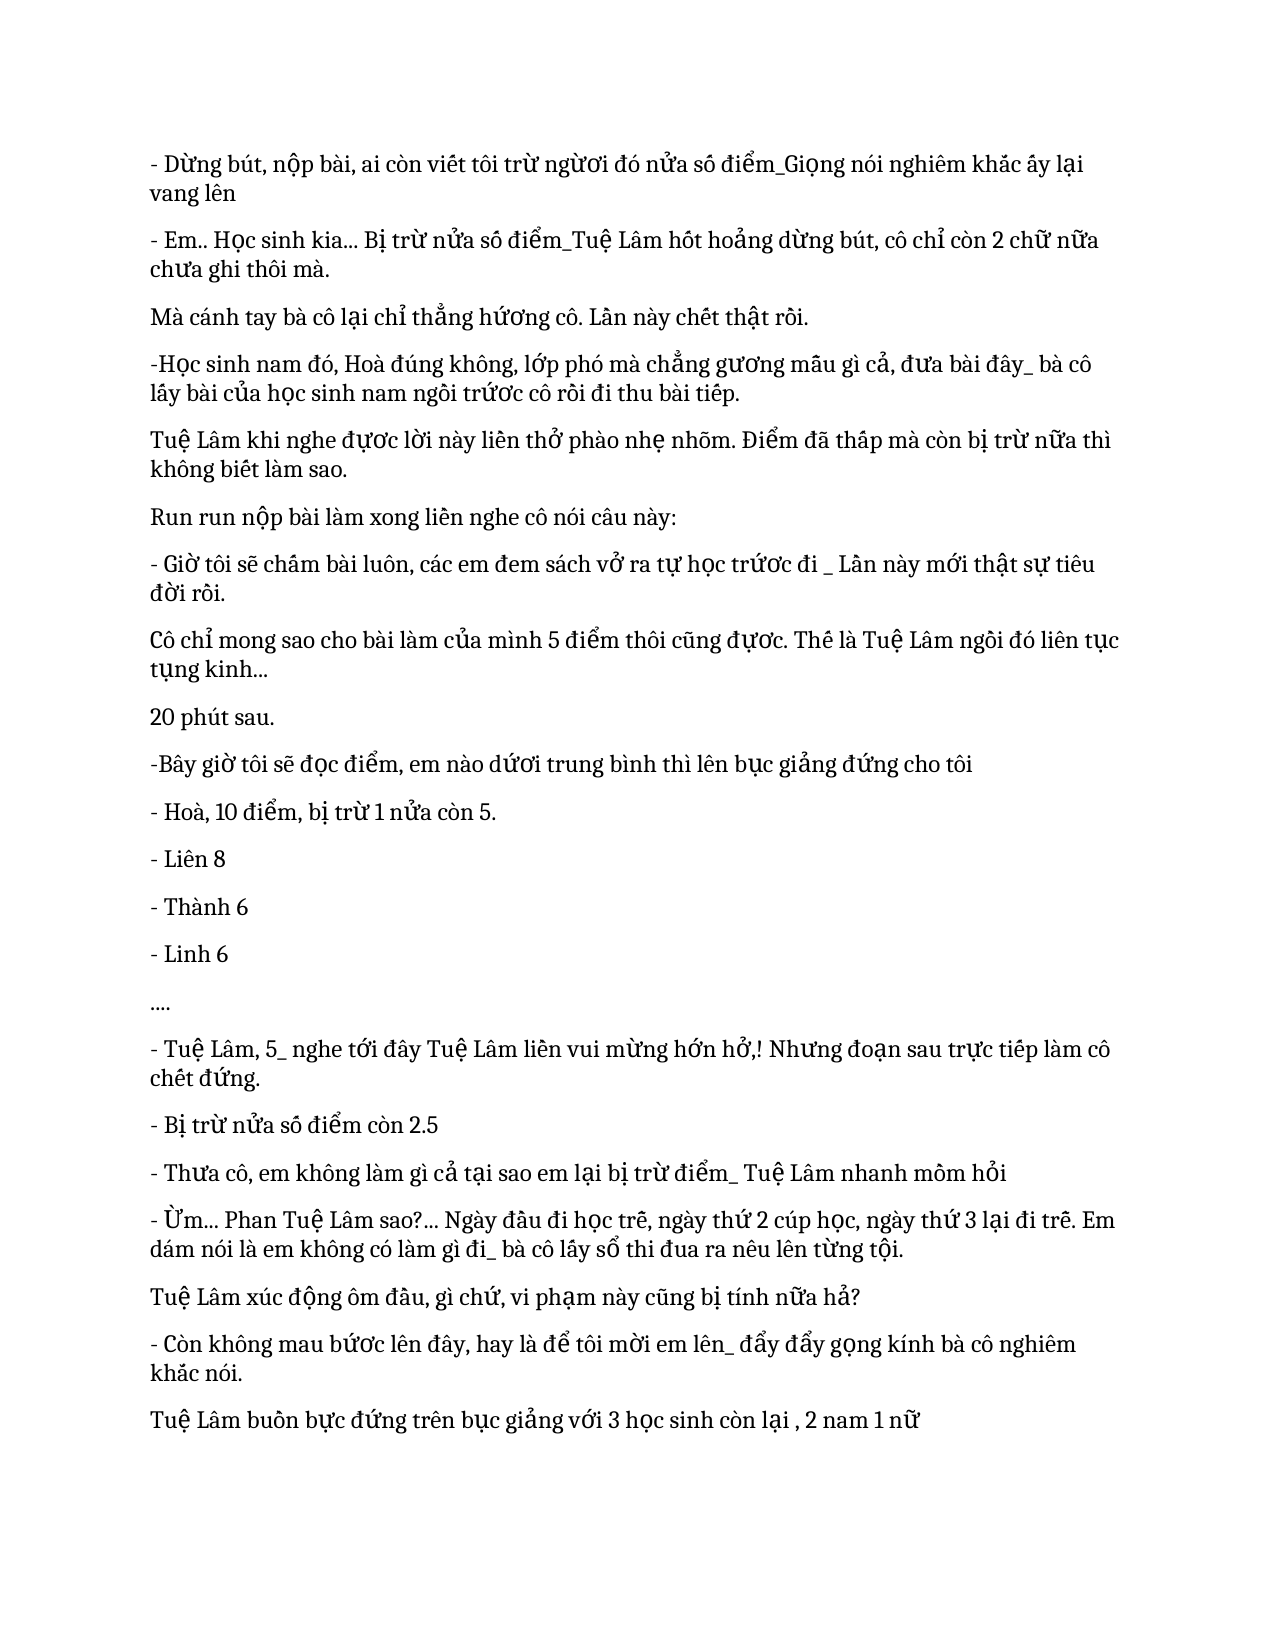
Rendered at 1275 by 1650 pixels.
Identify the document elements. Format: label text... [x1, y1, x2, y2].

text Tuệ Lâm buồn bực đứng trên bục giảng với 3 học sinh còn lại , 2 nam 1 nữ [150, 1406, 1125, 1435]
text - Dừng bút, nộp bài, ai còn viết tôi trừ ngừơi đó nửa số điểm_Giọng nói nghiêm khắc ấy lại vang lên [150, 150, 1125, 207]
text - Thưa cô, em không làm gì cả tại sao em lại bị trừ điểm_ Tuệ Lâm nhanh mồm hỏi [150, 1159, 1125, 1187]
text -Học sinh nam đó, Hoà đúng không, lớp phó mà chẳng gương mẫu gì cả, đưa bài đây_ bà cô lấy bài của học sinh nam ngồi trứơc cô rồi đi thu bài tiếp. [150, 350, 1125, 407]
text - Hoà, 10 điểm, bị trừ 1 nửa còn 5. [150, 797, 1125, 826]
text Tuệ Lâm xúc động ôm đầu, gì chứ, vi phạm này cũng bị tính nữa hả? [150, 1282, 1125, 1311]
text - Giờ tôi sẽ chấm bài luôn, các em đem sách vở ra tự học trứơc đi _ Lần này mới thật sự tiêu đời rồi. [150, 550, 1125, 607]
text Run run nộp bài làm xong liền nghe cô nói câu này: [150, 502, 1125, 531]
text -Bây giờ tôi sẽ đọc điểm, em nào dứơi trung bình thì lên bục giảng đứng cho tôi [150, 750, 1125, 779]
text 20 phút sau. [150, 702, 1125, 731]
text - Thành 6 [150, 892, 1125, 921]
text - Bị trừ nửa số điểm còn 2.5 [150, 1111, 1125, 1140]
text Tuệ Lâm khi nghe đựơc lời này liền thở phào nhẹ nhõm. Điểm đã thấp mà còn bị trừ nữa thì không biết làm sao. [150, 426, 1125, 484]
text - Em.. Học sinh kia... Bị trừ nửa số điểm_Tuệ Lâm hốt hoảng dừng bút, cô chỉ còn 2 chữ nữa chưa ghi thôi mà. [150, 226, 1125, 284]
text .... [150, 987, 1125, 1016]
text - Ừm... Phan Tuệ Lâm sao?... Ngày đầu đi học trễ, ngày thứ 2 cúp học, ngày thứ 3 lại đi trễ. Em dám nói là em không có làm gì đi_ bà cô lấy sổ thi đua ra nêu lên từng tội. [150, 1206, 1125, 1264]
text - Tuệ Lâm, 5_ nghe tới đây Tuệ Lâm liền vui mừng hớn hở,! Nhưng đoạn sau trực tiếp làm cô chết đứng. [150, 1035, 1125, 1092]
text Mà cánh tay bà cô lại chỉ thẳng hứơng cô. Lần này chết thật rồi. [150, 302, 1125, 331]
text - Liên 8 [150, 845, 1125, 874]
text - Linh 6 [150, 940, 1125, 969]
text Cô chỉ mong sao cho bài làm của mình 5 điểm thôi cũng đựơc. Thế là Tuệ Lâm ngồi đó liên tục tụng kinh... [150, 626, 1125, 684]
text - Còn không mau bứơc lên đây, hay là để tôi mời em lên_ đẩy đẩy gọng kính bà cô nghiêm khắc nói. [150, 1330, 1125, 1387]
